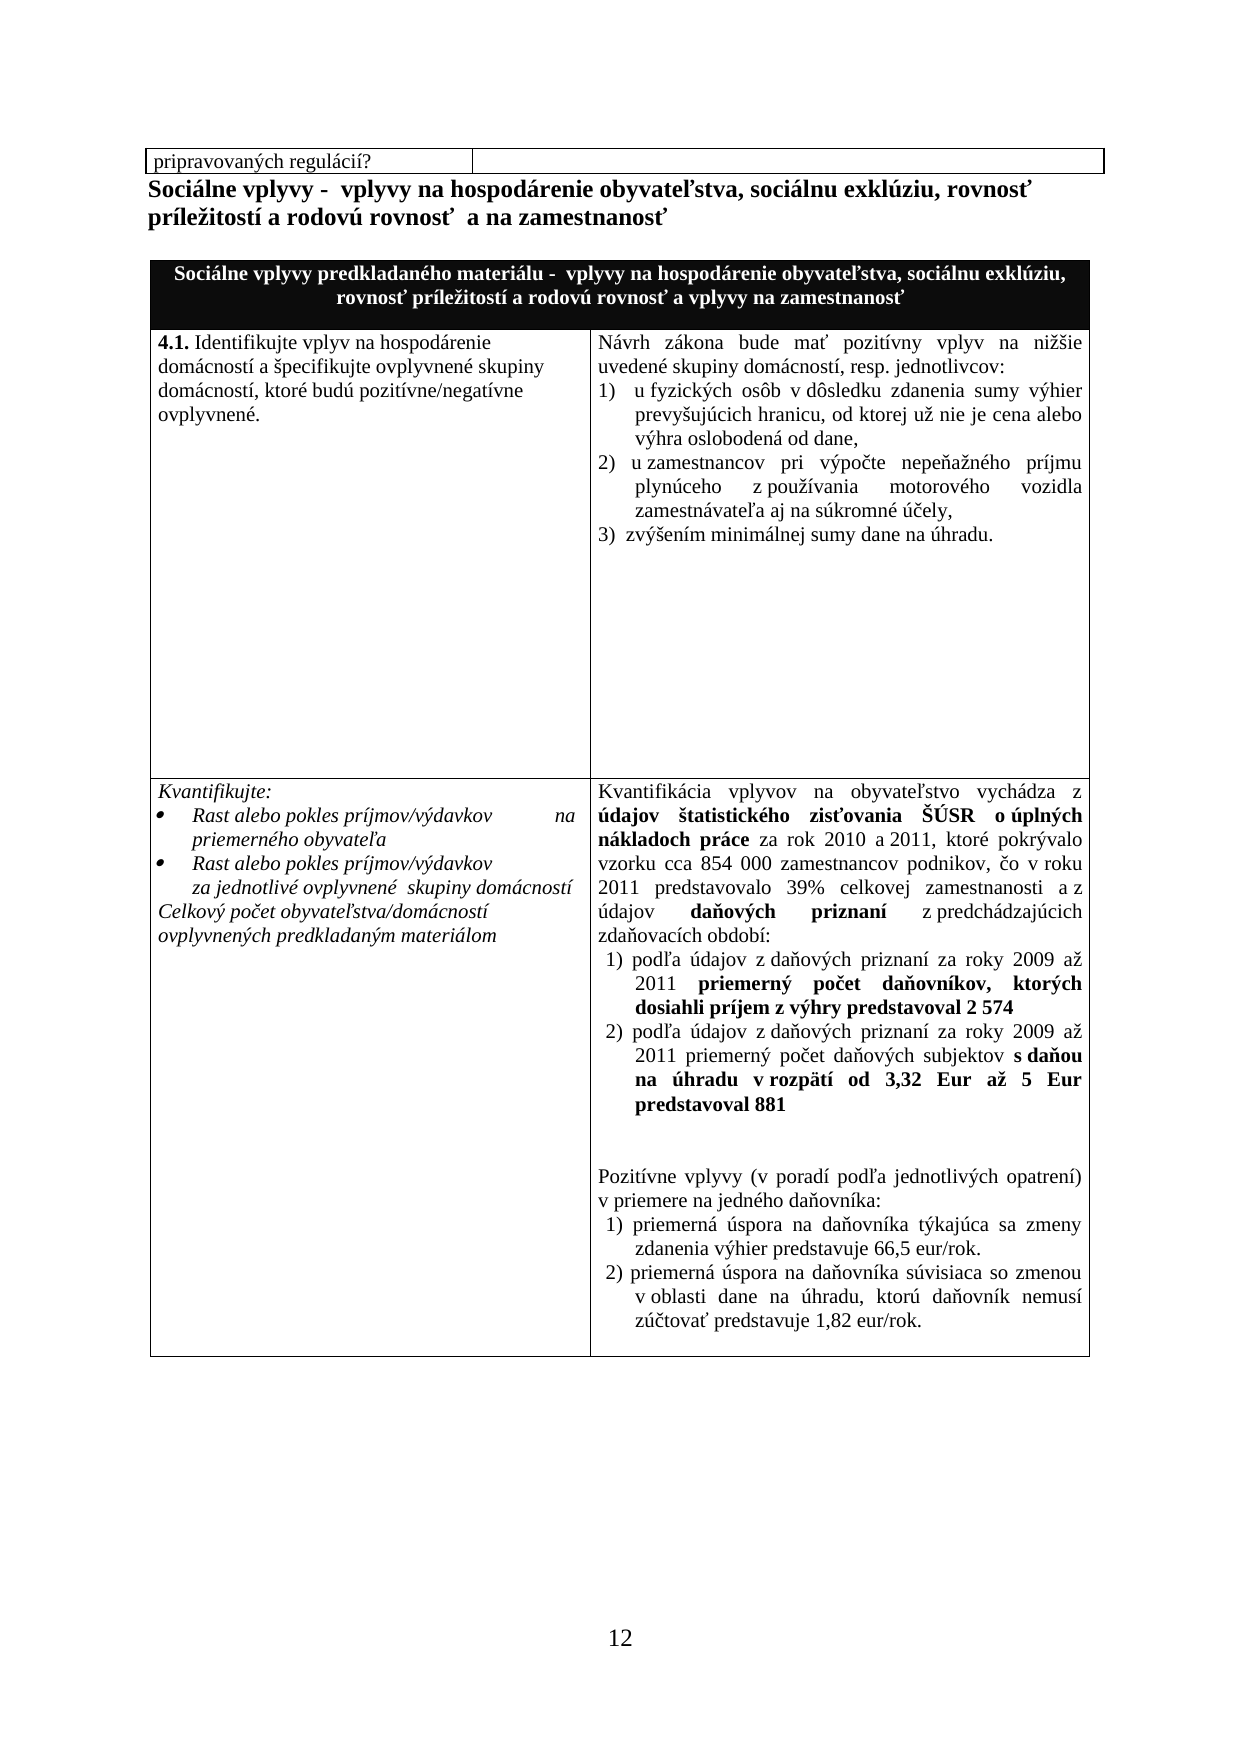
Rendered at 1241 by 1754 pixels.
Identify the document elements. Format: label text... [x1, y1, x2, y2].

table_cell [147, 149, 472, 173]
table_cell 4.1. Identifikujte vplyv na hospodárenie domácností a špecifikujte ovplyvnené skupiny domácností, ktoré budú pozitívne/negatívne ovplyvnené. [151, 330, 590, 778]
table_cell Kvantifikujte: Rast alebo pokles príjmov/výdavkov na priemerného obyvateľa Rast alebo pokles príjmov/výdavkov za jednotlivé ovplyvnené skupiny domácností Celkový počet obyvateľstva/domácností ovplyvnených predkladaným materiálom [151, 779, 590, 1356]
table_cell Kvantifikácia vplyvov na obyvateľstvo vychádza z údajov štatistického zisťovania ŠÚSR o úplných nákladoch práce za rok 2010 a 2011, ktoré pokrývalo vzorku cca 854 000 zamestnancov podnikov, čo v roku 2011 predstavovalo 39% celkovej zamestnanosti a z údajov daňových priznaní z predchádzajúcich zdaňovacích období: 1) podľa údajov z daňových priznaní za roky 2009 až 2011 priemerný počet daňovníkov, ktorých dosiahli príjem z výhry predstavoval 2 574 2) podľa údajov z daňových priznaní za roky 2009 až 2011 priemerný počet daňových subjektov s daňou na úhradu v rozpätí od 3,32 Eur až 5 Eur predstavoval 881 Pozitívne vplyvy (v poradí podľa jednotlivých opatrení) v priemere na jedného daňovníka: 1) priemerná úspora na daňovníka týkajúca sa zmeny zdanenia výhier predstavuje 66,5 eur/rok. 2) priemerná úspora na daňovníka súvisiaca so zmenou v oblasti dane na úhradu, ktorú daňovník nemusí zúčtovať predstavuje 1,82 eur/rok. [591, 779, 1089, 1356]
text Sociálne vplyvy - vplyvy na hospodárenie obyvateľstva, sociálnu exklúziu, rovnosť príležitostí a rodovú rovnosť a na zamestnanosť [148, 174, 1093, 231]
table_header Sociálne vplyvy predkladaného materiálu - vplyvy na hospodárenie obyvateľstva, sociálnu exklúziu, rovnosť príležitostí a rodovú rovnosť a vplyvy na zamestnanosť [151, 261, 1089, 329]
table_cell Návrh zákona bude mať pozitívny vplyv na nižšie uvedené skupiny domácností, resp. jednotlivcov: 1) u fyzických osôb v dôsledku zdanenia sumy výhier prevyšujúcich hranicu, od ktorej už nie je cena alebo výhra oslobodená od dane, 2) u zamestnancov pri výpočte nepeňažného príjmu plynúceho z používania motorového vozidla zamestnávateľa aj na súkromné účely, 3) zvýšením minimálnej sumy dane na úhradu. [591, 330, 1089, 778]
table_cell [473, 149, 1103, 173]
